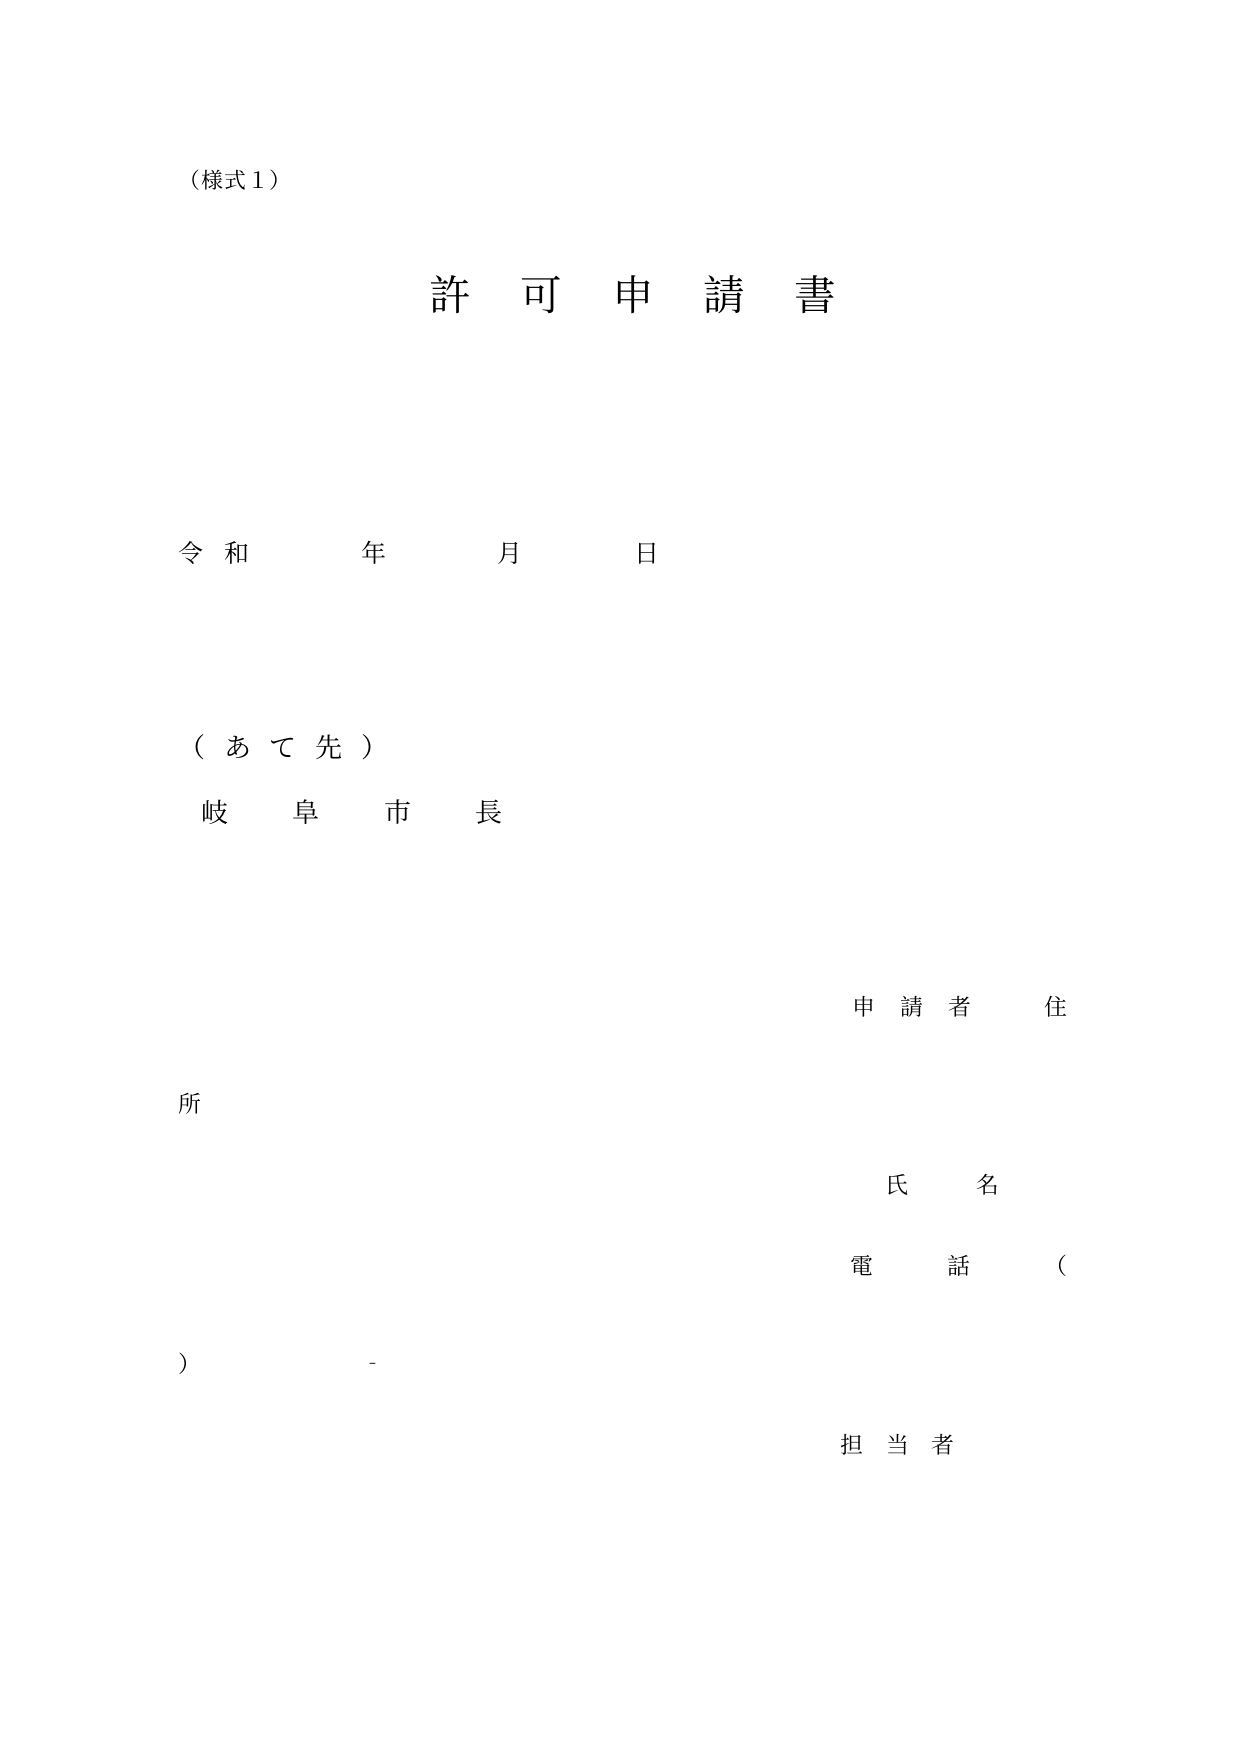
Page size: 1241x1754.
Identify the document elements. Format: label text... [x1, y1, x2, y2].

text （あて先） [178, 713, 1091, 778]
text 電 話 （ ） ‐ [178, 1232, 1091, 1394]
text 令和 年 月 日 [178, 454, 1091, 584]
text 氏 名 [178, 1151, 1091, 1216]
text 岐 阜 市 長 [178, 778, 1091, 843]
text 申請者 住 所 [178, 973, 1091, 1135]
text （様式１） [178, 163, 1091, 195]
text 許 可 申 請 書 [178, 260, 1091, 325]
text 担当者 [178, 1411, 1091, 1476]
